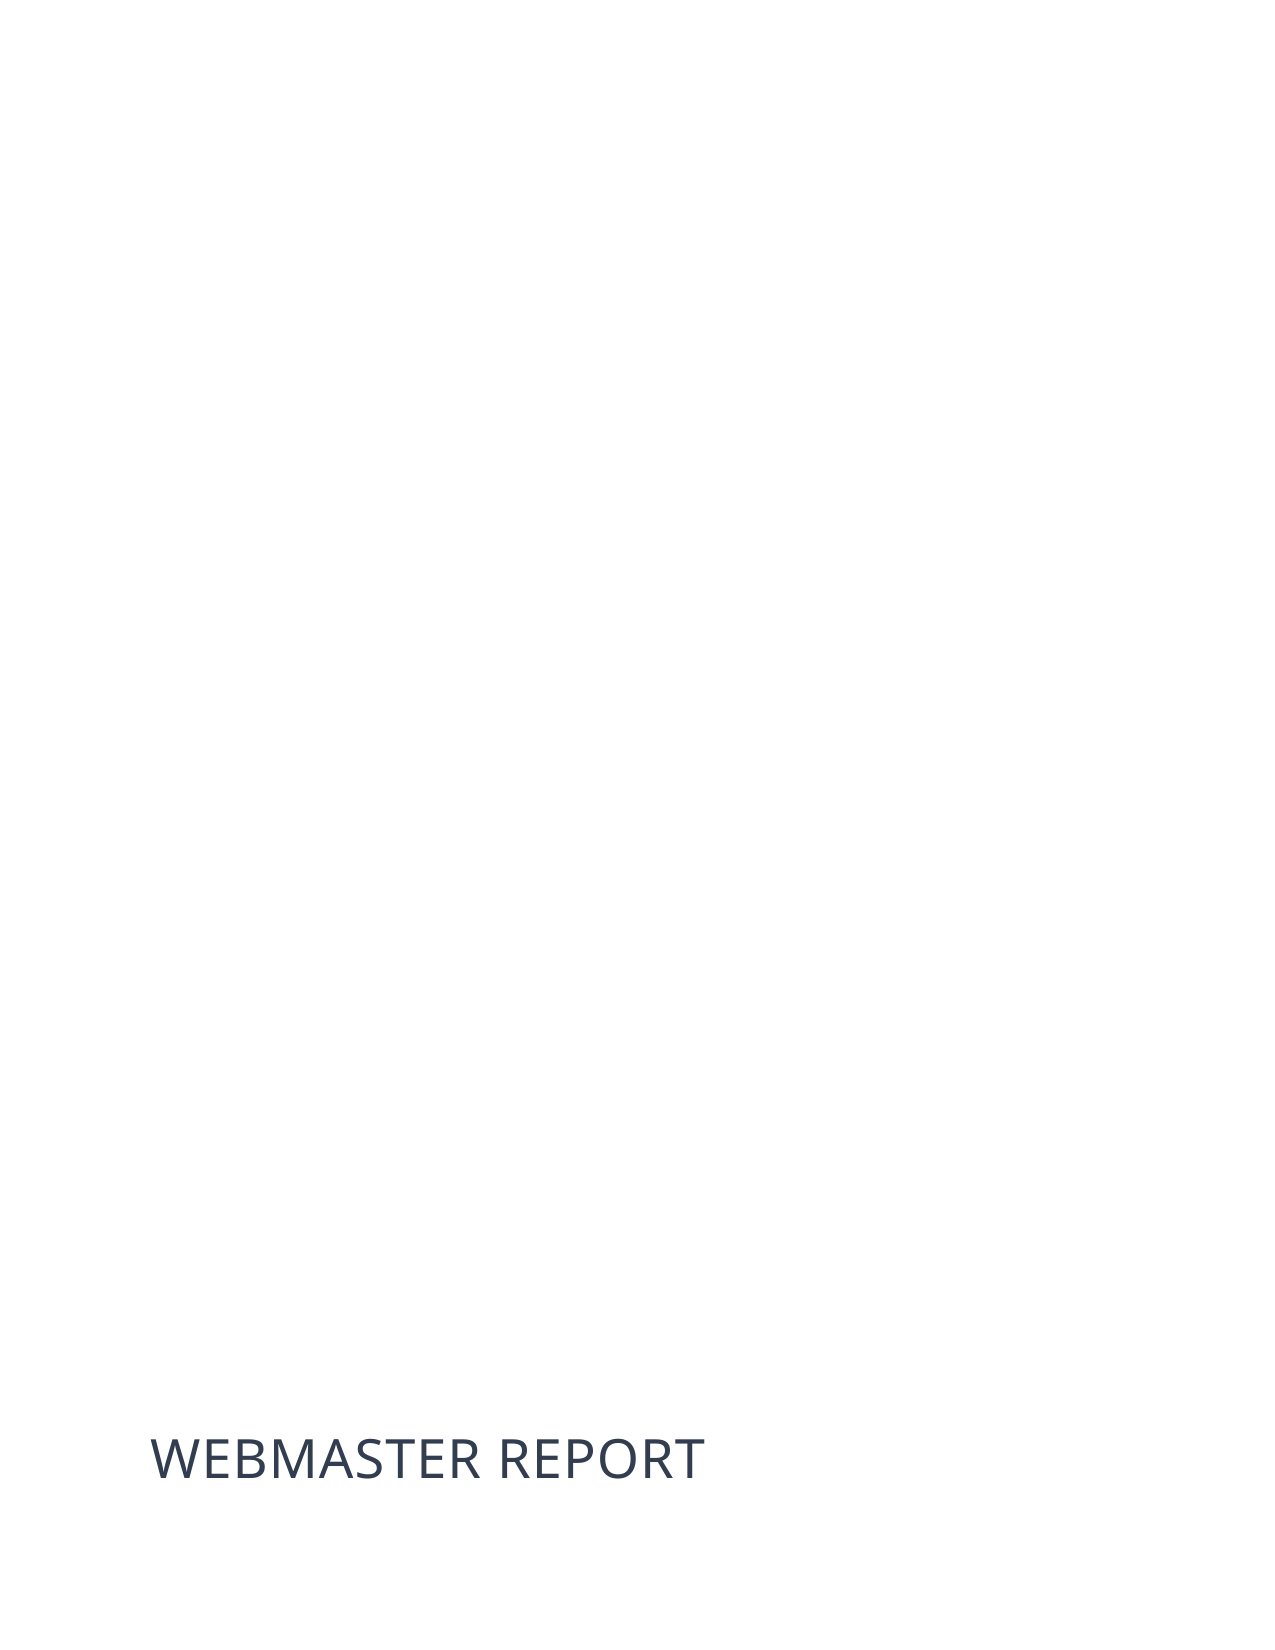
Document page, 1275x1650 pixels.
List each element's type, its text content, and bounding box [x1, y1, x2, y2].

title webmaster report [150, 1420, 1125, 1494]
